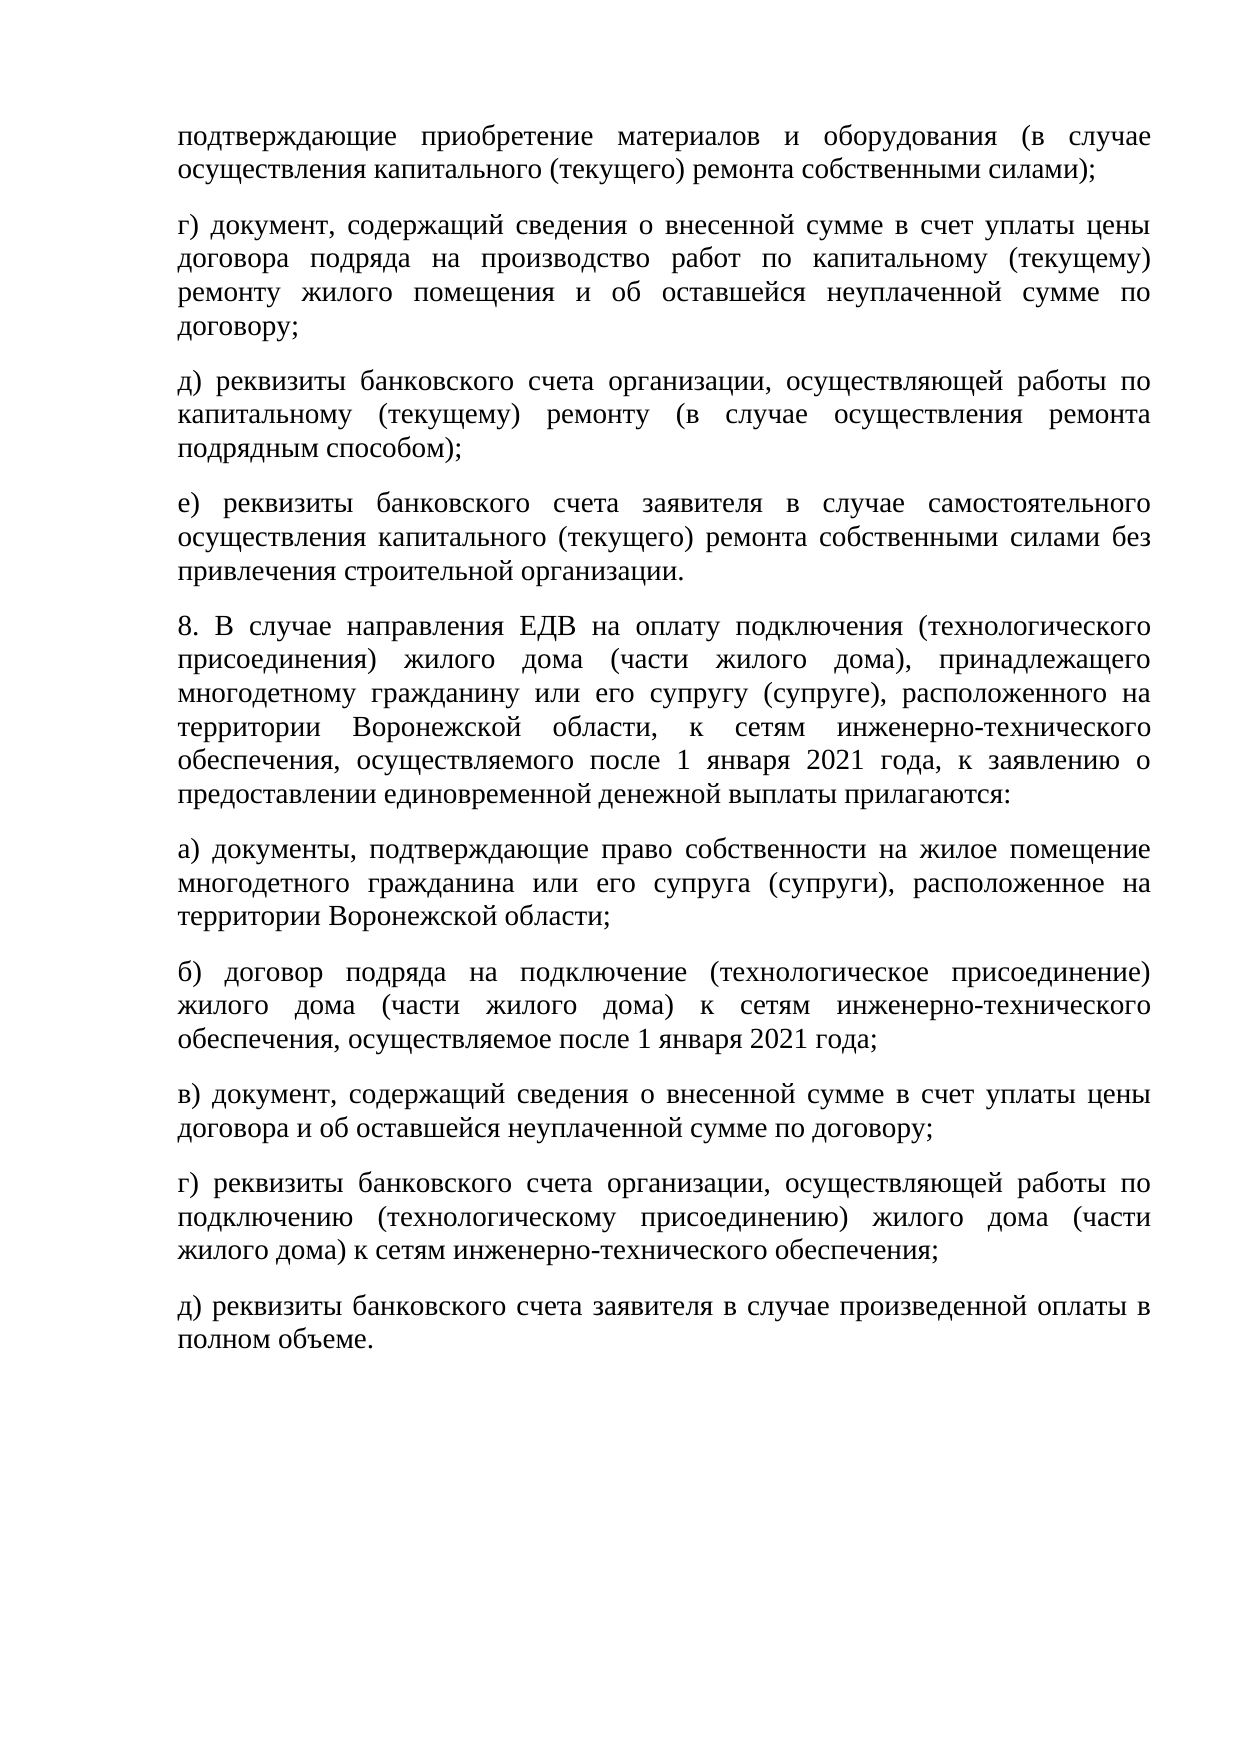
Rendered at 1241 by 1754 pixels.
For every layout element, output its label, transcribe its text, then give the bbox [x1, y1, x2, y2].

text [177, 118, 1152, 185]
text 8. В случае направления ЕДВ на оплату подключения (технологического присоединения) жилого дома (части жилого дома), принадлежащего многодетному гражданину или его супругу (супруге), расположенного на территории Воронежской области, к сетям инженерно-технического обеспечения, осуществляемого после 1 января 2021 года, к заявлению о предоставлении единовременной денежной выплаты прилагаются: [177, 608, 1152, 809]
text е) реквизиты банковского счета заявителя в случае самостоятельного осуществления капитального (текущего) ремонта собственными силами без привлечения строительной организации. [177, 486, 1152, 586]
text в) документ, содержащий сведения о внесенной сумме в счет уплаты цены договора и об оставшейся неуплаченной сумме по договору; [177, 1076, 1152, 1143]
text б) договор подряда на подключение (технологическое присоединение) жилого дома (части жилого дома) к сетям инженерно-технического обеспечения, осуществляемое после 1 января 2021 года; [177, 954, 1152, 1054]
text г) реквизиты банковского счета организации, осуществляющей работы по подключению (технологическому присоединению) жилого дома (части жилого дома) к сетям инженерно-технического обеспечения; [177, 1165, 1152, 1266]
text а) документы, подтверждающие право собственности на жилое помещение многодетного гражданина или его супруга (супруги), расположенное на территории Воронежской области; [177, 831, 1152, 932]
text г) документ, содержащий сведения о внесенной сумме в счет уплаты цены договора подряда на производство работ по капитальному (текущему) ремонту жилого помещения и об оставшейся неуплаченной сумме по договору; [177, 207, 1152, 341]
text д) реквизиты банковского счета заявителя в случае произведенной оплаты в полном объеме. [177, 1288, 1152, 1355]
text д) реквизиты банковского счета организации, осуществляющей работы по капитальному (текущему) ремонту (в случае осуществления ремонта подрядным способом); [177, 363, 1152, 464]
